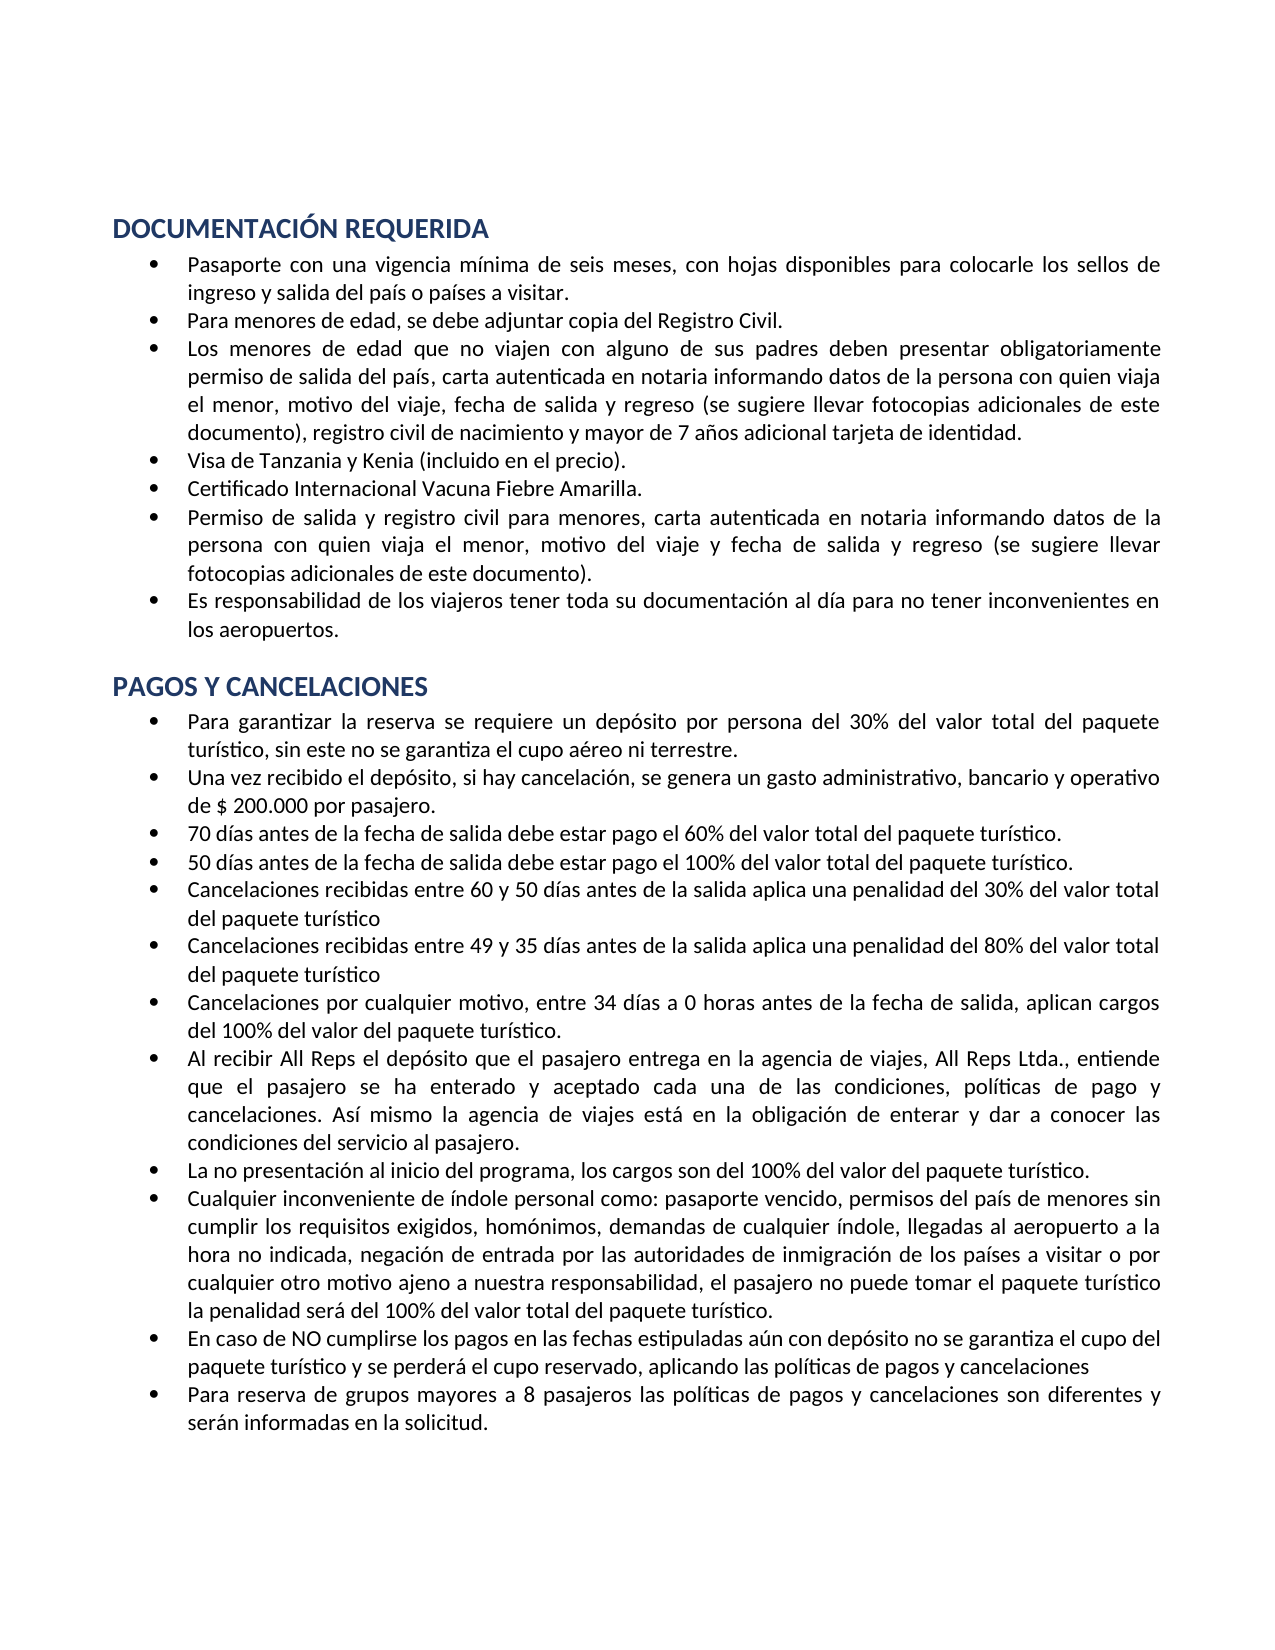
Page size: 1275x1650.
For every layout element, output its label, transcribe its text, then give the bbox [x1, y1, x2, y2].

text Pasaporte con una vigencia mínima de seis meses, con hojas disponibles para colocarle los sellos de ingreso y salida del país o países a visitar. [150, 250, 1162, 306]
text Para menores de edad, se debe adjuntar copia del Registro Civil. [150, 306, 1162, 334]
text Certificado Internacional Vacuna Fiebre Amarilla. [150, 474, 1162, 503]
text La no presentación al inicio del programa, los cargos son del 100% del valor del paquete turístico. [150, 1156, 1162, 1184]
text Los menores de edad que no viajen con alguno de sus padres deben presentar obligatoriamente permiso de salida del país, carta autenticada en notaria informando datos de la persona con quien viaja el menor, motivo del viaje, fecha de salida y regreso (se sugiere llevar fotocopias adicionales de este documento), registro civil de nacimiento y mayor de 7 años adicional tarjeta de identidad. [150, 334, 1162, 447]
text Al recibir All Reps el depósito que el pasajero entrega en la agencia de viajes, All Reps Ltda., entiende que el pasajero se ha enterado y aceptado cada una de las condiciones, políticas de pago y cancelaciones. Así mismo la agencia de viajes está en la obligación de enterar y dar a conocer las condiciones del servicio al pasajero. [150, 1044, 1162, 1156]
text Cancelaciones recibidas entre 49 y 35 días antes de la salida aplica una penalidad del 80% del valor total del paquete turístico [150, 932, 1162, 988]
text Cancelaciones por cualquier motivo, entre 34 días a 0 horas antes de la fecha de salida, aplican cargos del 100% del valor del paquete turístico. [150, 988, 1162, 1044]
text Una vez recibido el depósito, si hay cancelación, se genera un gasto administrativo, bancario y operativo de $ 200.000 por pasajero. [150, 763, 1162, 819]
text Para garantizar la reserva se requiere un depósito por persona del 30% del valor total del paquete turístico, sin este no se garantiza el cupo aéreo ni terrestre. [150, 707, 1162, 763]
text 50 días antes de la fecha de salida debe estar pago el 100% del valor total del paquete turístico. [150, 848, 1162, 876]
text Visa de Tanzania y Kenia (incluido en el precio). [150, 447, 1162, 474]
text Para reserva de grupos mayores a 8 pasajeros las políticas de pagos y cancelaciones son diferentes y serán informadas en la solicitud. [150, 1380, 1162, 1436]
text DOCUMENTACIÓN REQUERIDA [112, 211, 1162, 246]
text En caso de NO cumplirse los pagos en las fechas estipuladas aún con depósito no se garantiza el cupo del paquete turístico y se perderá el cupo reservado, aplicando las políticas de pagos y cancelaciones [150, 1324, 1162, 1380]
text Es responsabilidad de los viajeros tener toda su documentación al día para no tener inconvenientes en los aeropuertos. [150, 587, 1162, 643]
text 70 días antes de la fecha de salida debe estar pago el 60% del valor total del paquete turístico. [150, 819, 1162, 848]
text Cancelaciones recibidas entre 60 y 50 días antes de la salida aplica una penalidad del 30% del valor total del paquete turístico [150, 876, 1162, 932]
text Permiso de salida y registro civil para menores, carta autenticada en notaria informando datos de la persona con quien viaja el menor, motivo del viaje y fecha de salida y regreso (se sugiere llevar fotocopias adicionales de este documento). [150, 503, 1162, 587]
text PAGOS Y CANCELACIONES [112, 668, 1162, 703]
text Cualquier inconveniente de índole personal como: pasaporte vencido, permisos del país de menores sin cumplir los requisitos exigidos, homónimos, demandas de cualquier índole, llegadas al aeropuerto a la hora no indicada, negación de entrada por las autoridades de inmigración de los países a visitar o por cualquier otro motivo ajeno a nuestra responsabilidad, el pasajero no puede tomar el paquete turístico la penalidad será del 100% del valor total del paquete turístico. [150, 1184, 1162, 1324]
